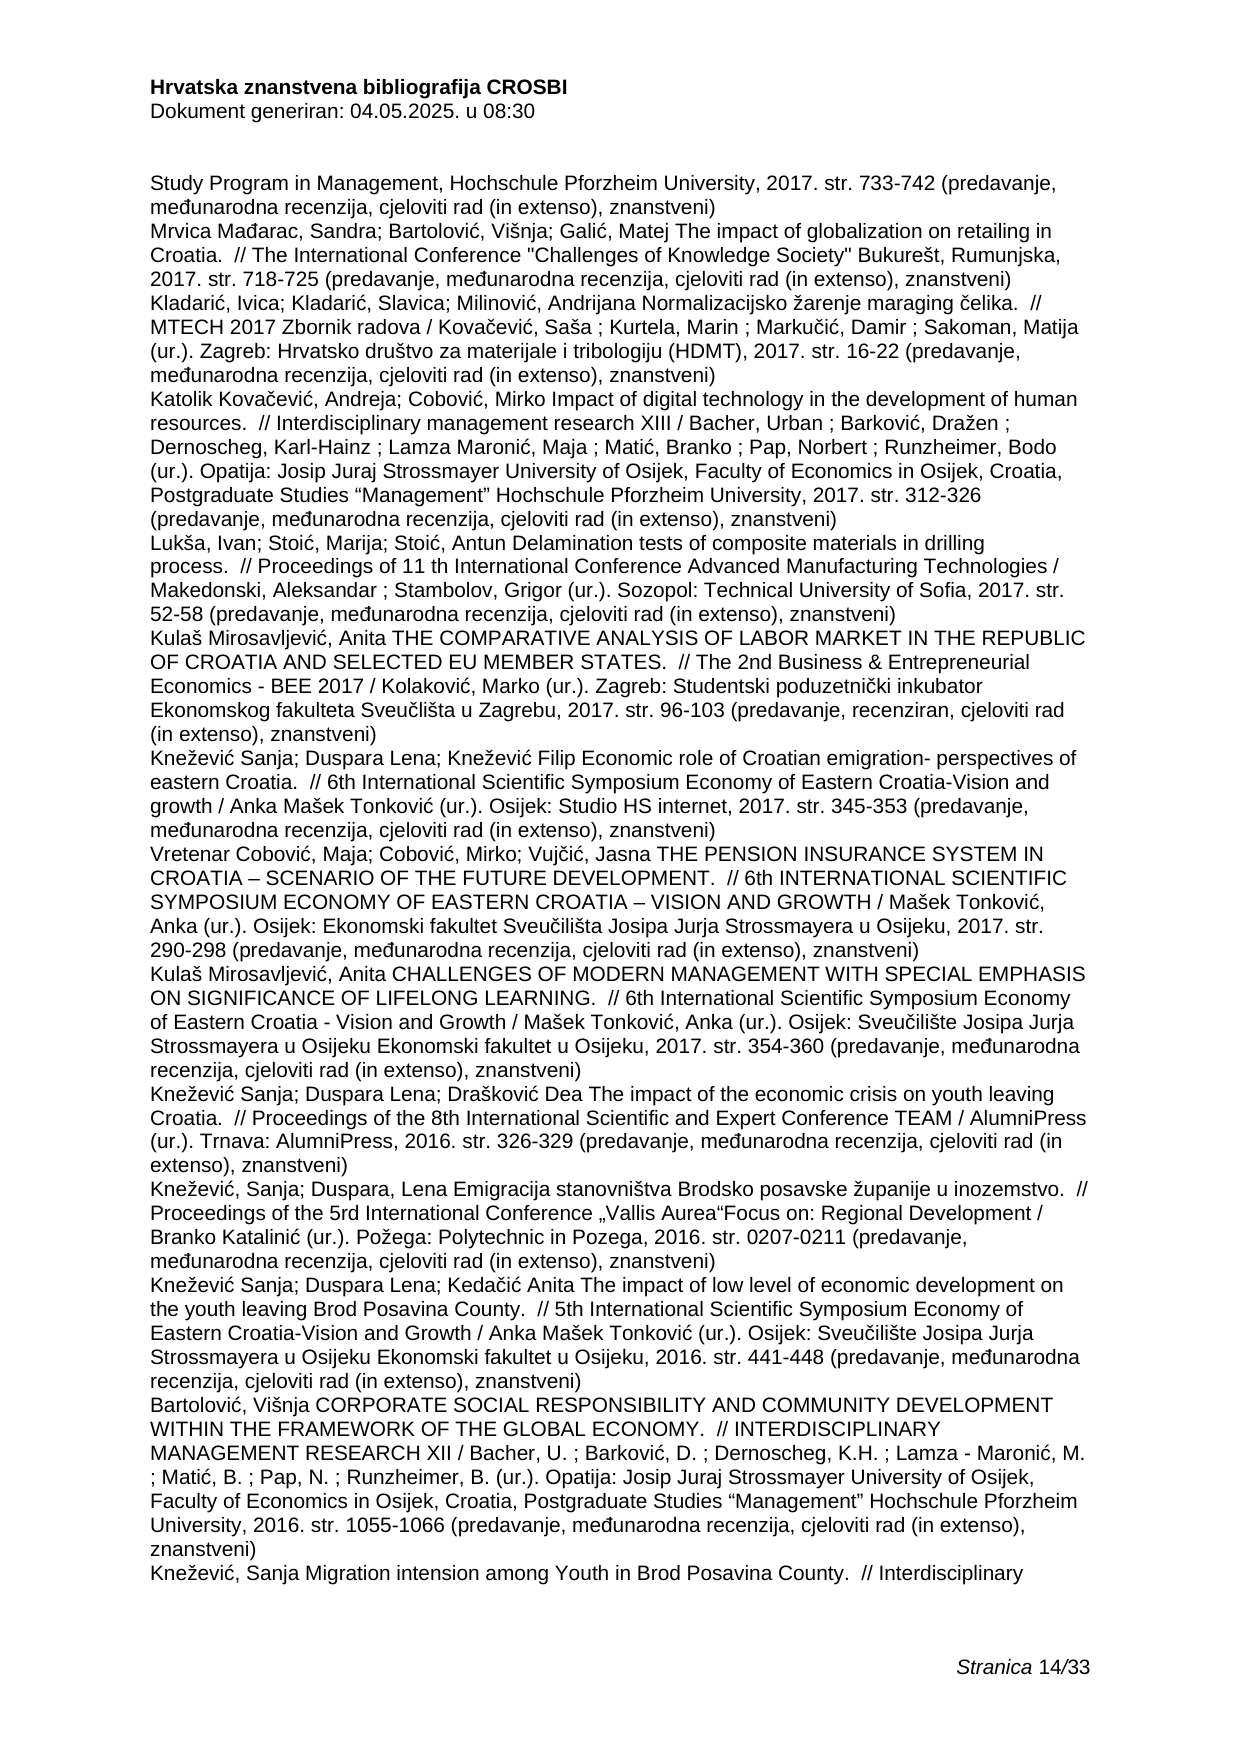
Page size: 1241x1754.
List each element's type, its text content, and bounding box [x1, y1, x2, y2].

text Katolik Kovačević, Andreja; Cobović, Mirko [150, 387, 1090, 530]
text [150, 171, 1090, 219]
text Bartolović, Višnja [150, 1393, 1090, 1561]
text Vretenar Cobović, Maja; Cobović, Mirko; Vujčić, Jasna [150, 842, 1090, 962]
text Knežević, Sanja; Duspara, Lena [150, 1177, 1090, 1273]
text Knežević, Sanja [150, 1561, 1090, 1584]
text Mrvica Mađarac, Sandra; Bartolović, Višnja; Galić, Matej [150, 219, 1090, 291]
text Knežević Sanja; Duspara Lena; Drašković Dea [150, 1081, 1090, 1177]
text Kulaš Mirosavljević, Anita [150, 626, 1090, 746]
text Lukša, Ivan; Stoić, Marija; Stoić, Antun [150, 530, 1090, 626]
text Knežević Sanja; Duspara Lena; Knežević Filip [150, 746, 1090, 842]
text Knežević Sanja; Duspara Lena; Kedačić Anita [150, 1273, 1090, 1393]
text Kulaš Mirosavljević, Anita [150, 962, 1090, 1081]
text Kladarić, Ivica; Kladarić, Slavica; Milinović, Andrijana [150, 291, 1090, 387]
